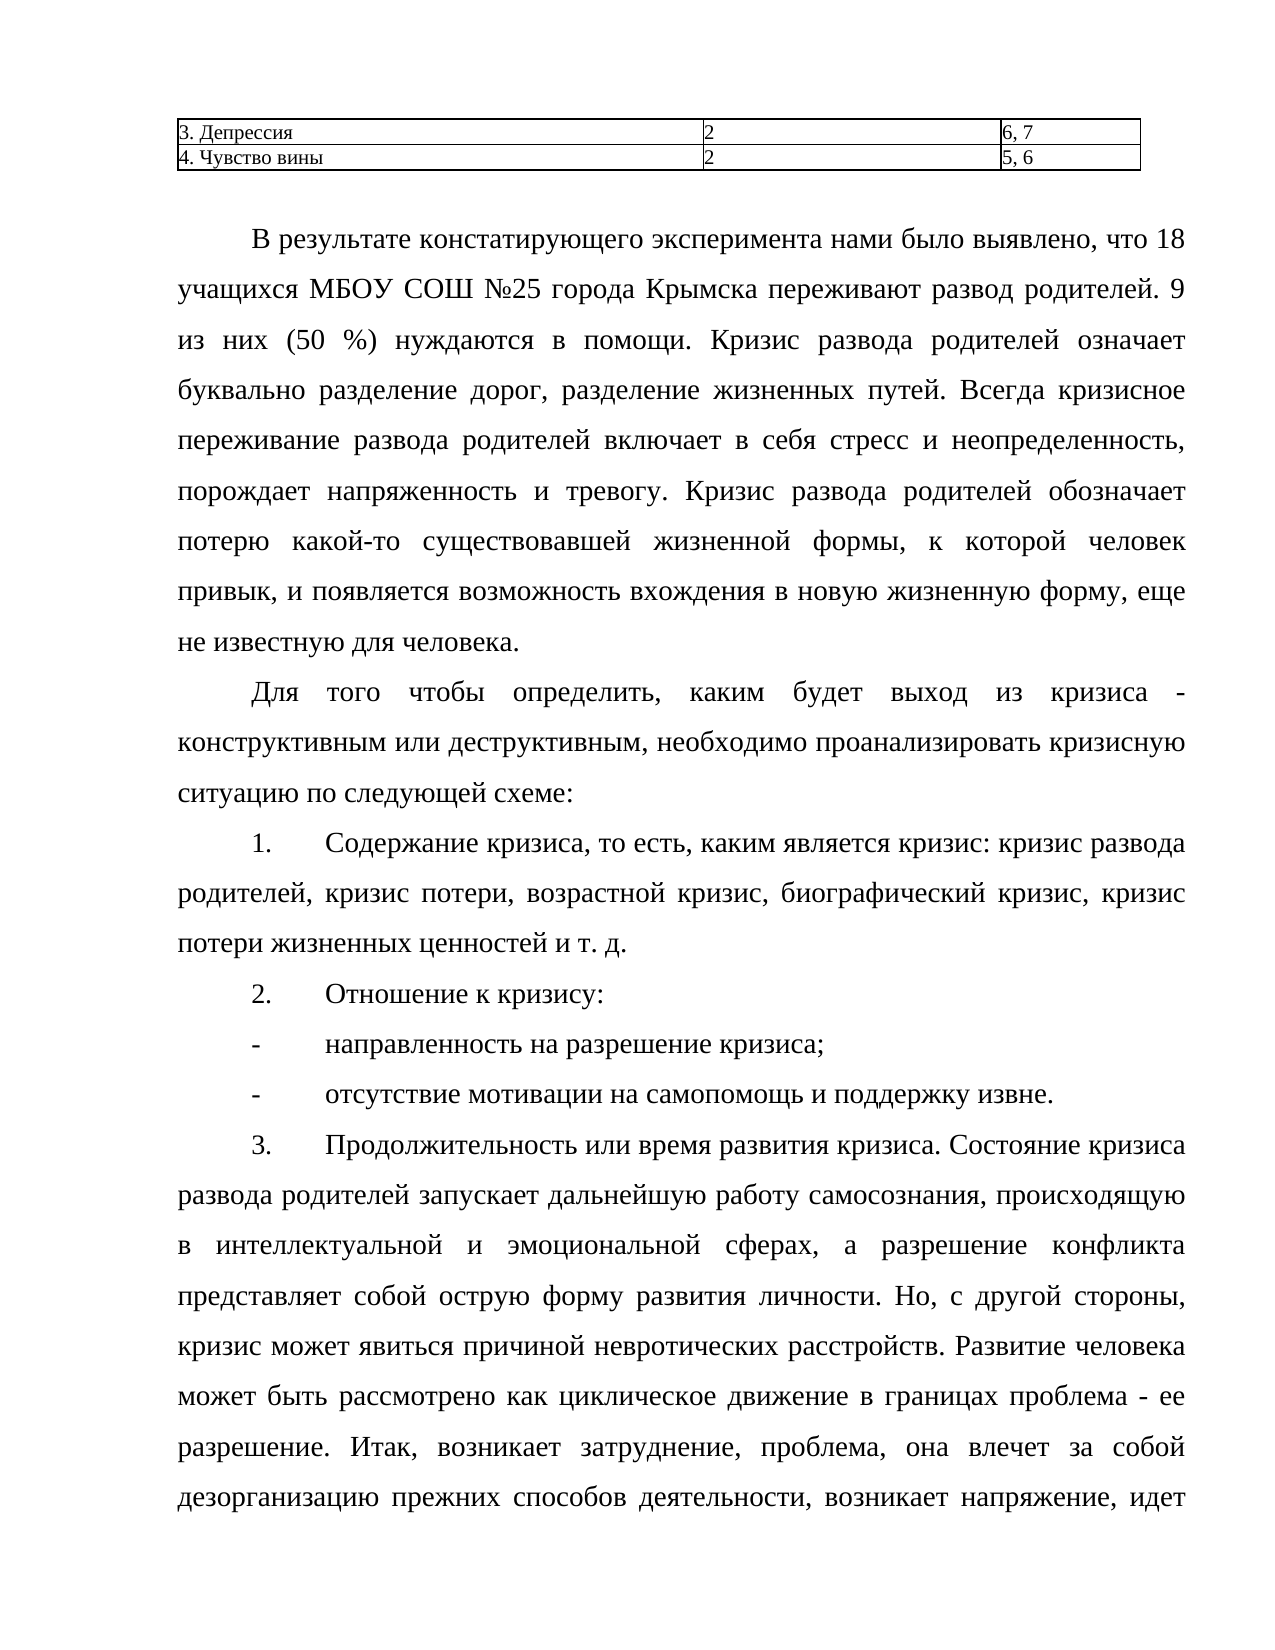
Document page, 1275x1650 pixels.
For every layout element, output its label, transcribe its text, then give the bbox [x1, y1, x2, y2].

text 1. Содержание кризиса, то есть, каким является кризис: кризис развода родителей, кризис потери, возрастной кризис, биографический кризис, кризис потери жизненных ценностей и т. д. [177, 825, 1186, 959]
table_cell 2 [704, 145, 1000, 169]
table_cell 3. Депрессия [179, 120, 703, 144]
table_cell 5, 6 [1002, 145, 1140, 169]
text - направленность на разрешение кризиса; [177, 1026, 1186, 1060]
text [177, 1127, 1186, 1513]
text 2. Отношение к кризису: [177, 976, 1186, 1009]
table_cell 2 [704, 120, 1000, 144]
text Для того чтобы определить, каким будет выход из кризиса - конструктивным или деструктивным, необходимо проанализировать кризисную ситуацию по следующей схеме: [177, 674, 1186, 808]
text В результате констатирующего эксперимента нами было выявлено, что 18 учащихся МБОУ СОШ №25 города Крымска переживают развод родителей. 9 из них (50 %) нуждаются в помощи. Кризис развода родителей означает буквально разделение дорог, разделение жизненных путей. Всегда кризисное переживание развода родителей включает в себя стресс и неопределенность, порождает напряженность и тревогу. Кризис развода родителей обозначает потерю какой-то существовавшей жизненной формы, к которой человек привык, и появляется возможность вхождения в новую жизненную форму, еще не известную для человека. [177, 221, 1186, 657]
table_cell 4. Чувство вины [179, 145, 703, 169]
table_cell 6, 7 [1002, 120, 1140, 144]
text - отсутствие мотивации на самопомощь и поддержку извне. [177, 1077, 1186, 1110]
